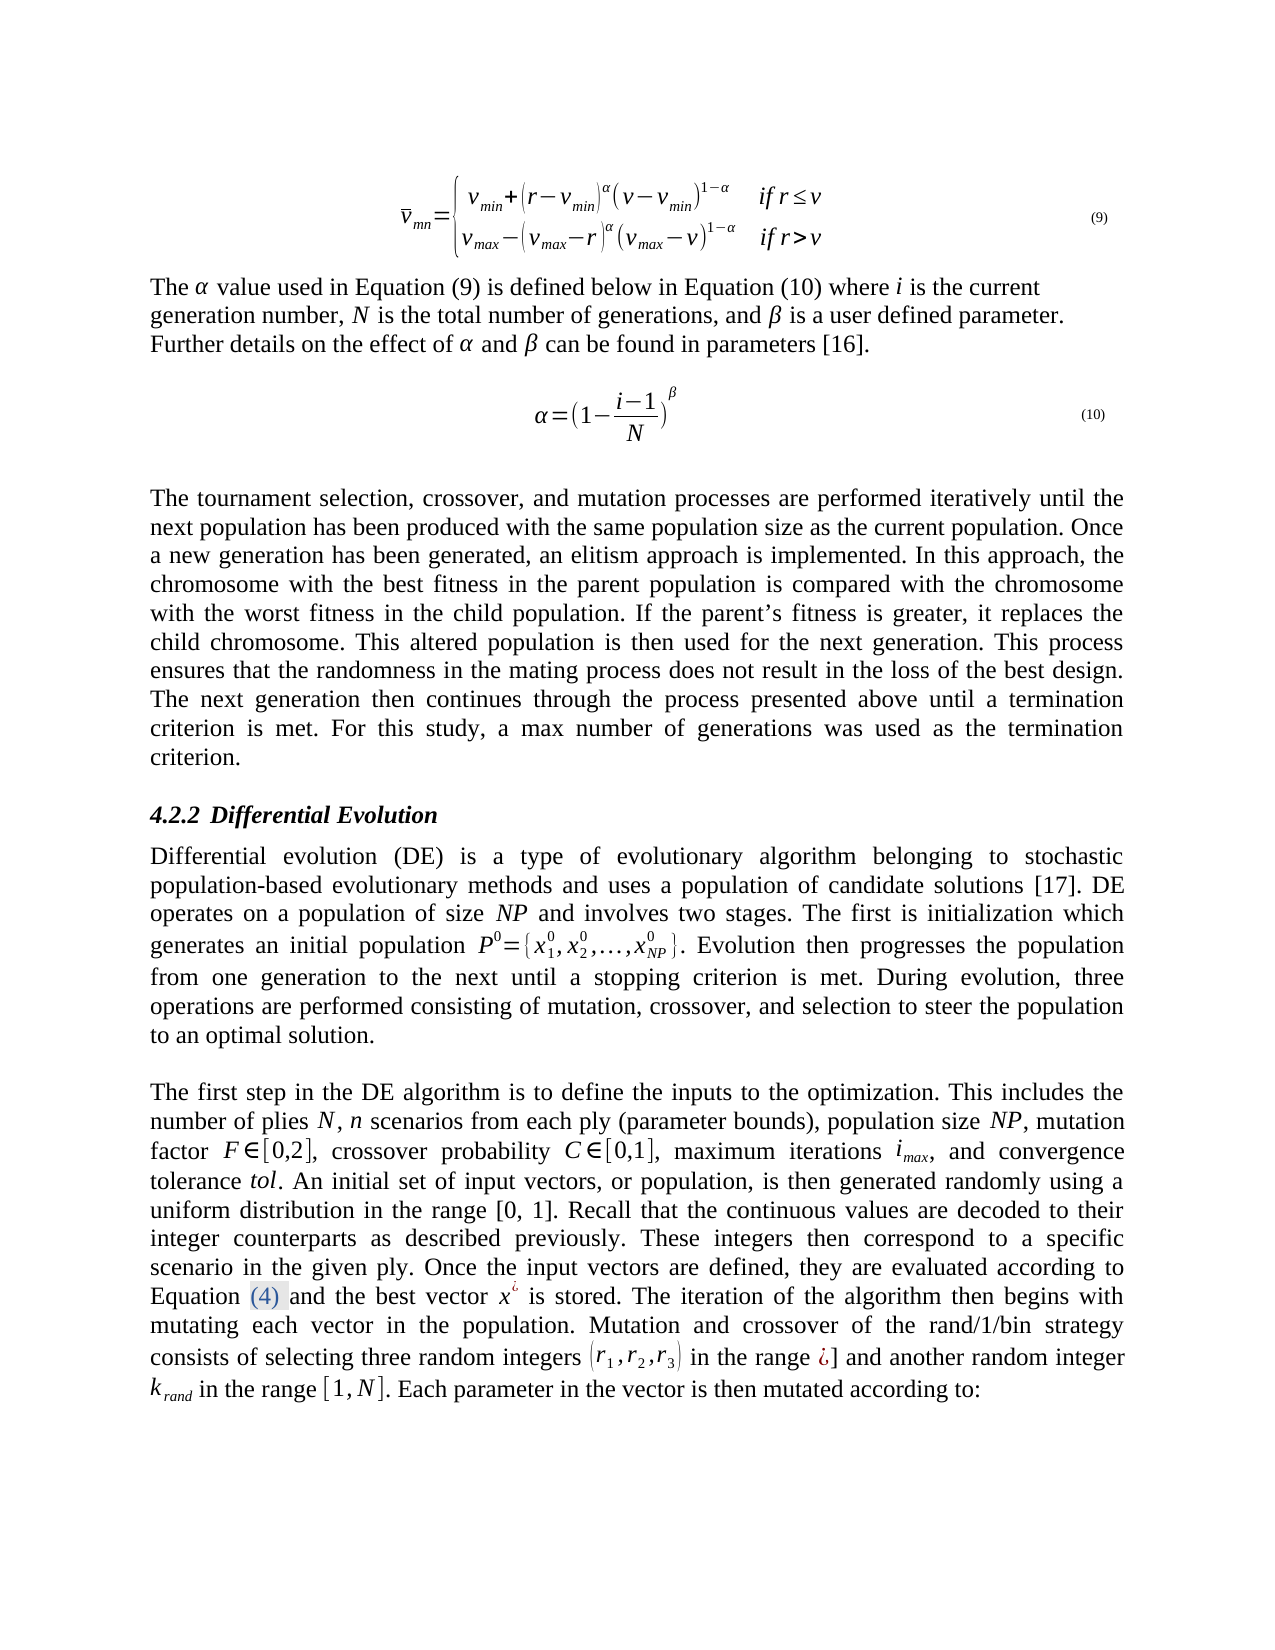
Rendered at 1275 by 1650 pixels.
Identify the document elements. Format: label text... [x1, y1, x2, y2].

table_header [150, 358, 1061, 458]
text The value used in Equation (9) is defined below in Equation (10) where is the current generation number, is the total number of generations, and is a user defined parameter. Further details on the effect of and can be found in parameters . [150, 272, 1125, 358]
text Differential evolution (DE) is a type of evolutionary algorithm belonging to stochastic population-based evolutionary methods and uses a population of candidate solutions . DE operates on a population of size and involves two stages. The first is initialization which generates an initial population . Evolution then progresses the population from one generation to the next until a stopping criterion is met. During evolution, three operations are performed consisting of mutation, crossover, and selection to steer the population to an optimal solution. [150, 841, 1125, 1048]
text The tournament selection, crossover, and mutation processes are performed iteratively until the next population has been produced with the same population size as the current population. Once a new generation has been generated, an elitism approach is implemented. In this approach, the chromosome with the best fitness in the parent population is compared with the chromosome with the worst fitness in the child population. If the parent’s fitness is greater, it replaces the child chromosome. This altered population is then used for the next generation. This process ensures that the randomness in the mating process does not result in the loss of the best design. The next generation then continues through the process presented above until a termination criterion is met. For this study, a max number of generations was used as the termination criterion. [150, 483, 1125, 771]
table_header [150, 150, 1073, 272]
text The first step in the DE algorithm is to define the inputs to the optimization. This includes the number of plies , scenarios from each ply (parameter bounds), population size , mutation factor , crossover probability , maximum iterations , and convergence tolerance . An initial set of input vectors, or population, is then generated randomly using a uniform distribution in the range [0, 1]. Recall that the continuous values are decoded to their integer counterparts as described previously. These integers then correspond to a specific scenario in the given ply. Once the input vectors are defined, they are evaluated according to Equation (4) and the best vector is stored. The iteration of the algorithm then begins with mutating each vector in the population. Mutation and crossover of the rand/1/bin strategy consists of selecting three random integers in the range ] and another random integer in the range . Each parameter in the vector is then mutated according to: [150, 1077, 1125, 1405]
subtitle Differential Evolution [150, 800, 1125, 828]
